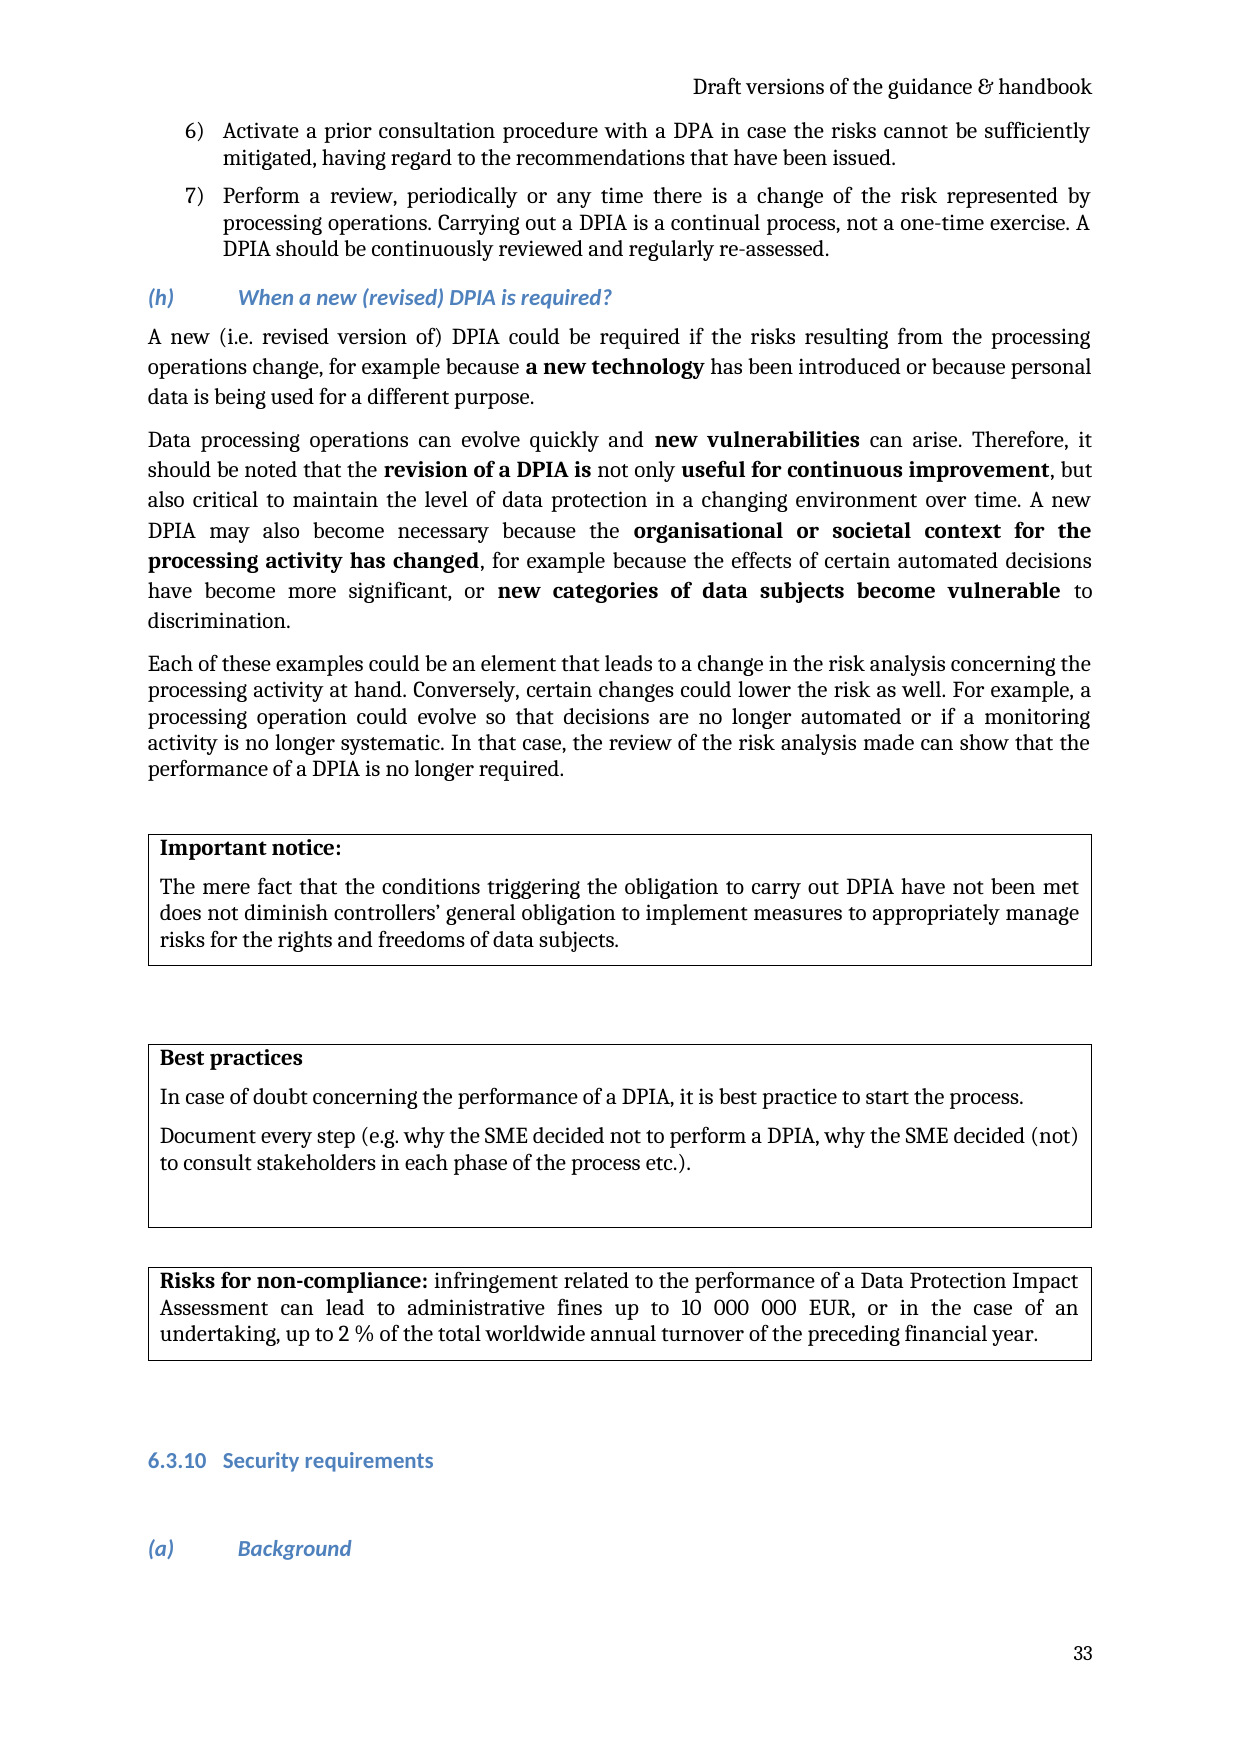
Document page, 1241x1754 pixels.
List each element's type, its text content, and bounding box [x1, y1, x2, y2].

text Each of these examples could be an element that leads to a change in the risk analysis concerning the processing activity at hand. Conversely, certain changes could lower the risk as well. For example, a processing operation could evolve so that decisions are no longer automated or if a monitoring activity is no longer systematic. In that case, the review of the risk analysis made can show that the performance of a DPIA is no longer required. [148, 651, 1092, 783]
list Perform a review, periodically or any time there is a change of the risk represented by processing operations. Carrying out a DPIA is a continual process, not a one-time exercise. A DPIA should be continuously reviewed and regularly re-assessed. [185, 183, 1092, 262]
table_header Best practices In case of doubt concerning the performance of a DPIA, it is best practice to start the process. Document every step (e.g. why the SME decided not to perform a DPIA, why the SME decided (not) to consult stakeholders in each phase of the process etc.). [149, 1045, 1091, 1227]
subtitle Security requirements [148, 1447, 1092, 1474]
table_header Important notice: The mere fact that the conditions triggering the obligation to carry out DPIA have not been met does not diminish controllers’ general obligation to implement measures to appropriately manage risks for the rights and freedoms of data subjects. [149, 835, 1091, 965]
text Data processing operations can evolve quickly and new vulnerabilities can arise. Therefore, it should be noted that the revision of a DPIA is not only useful for continuous improvement, but also critical to maintain the level of data protection in a changing environment over time. A new DPIA may also become necessary because the organisational or societal context for the processing activity has changed, for example because the effects of certain automated decisions have become more significant, or new categories of data subjects become vulnerable to discrimination. [148, 427, 1092, 634]
subtitle When a new (revised) DPIA is required? [148, 283, 1092, 311]
list Activate a prior consultation procedure with a DPA in case the risks cannot be sufficiently mitigated, having regard to the recommendations that have been issued. [185, 118, 1092, 171]
table_header Risks for non-compliance: infringement related to the performance of a Data Protection Impact Assessment can lead to administrative fines up to 10 000 000 EUR, or in the case of an undertaking, up to 2 % of the total worldwide annual turnover of the preceding financial year. [149, 1268, 1091, 1359]
subtitle Background [148, 1534, 1092, 1562]
text A new (i.e. revised version of) DPIA could be required if the risks resulting from the processing operations change, for example because a new technology has been introduced or because personal data is being used for a different purpose. [148, 324, 1092, 411]
